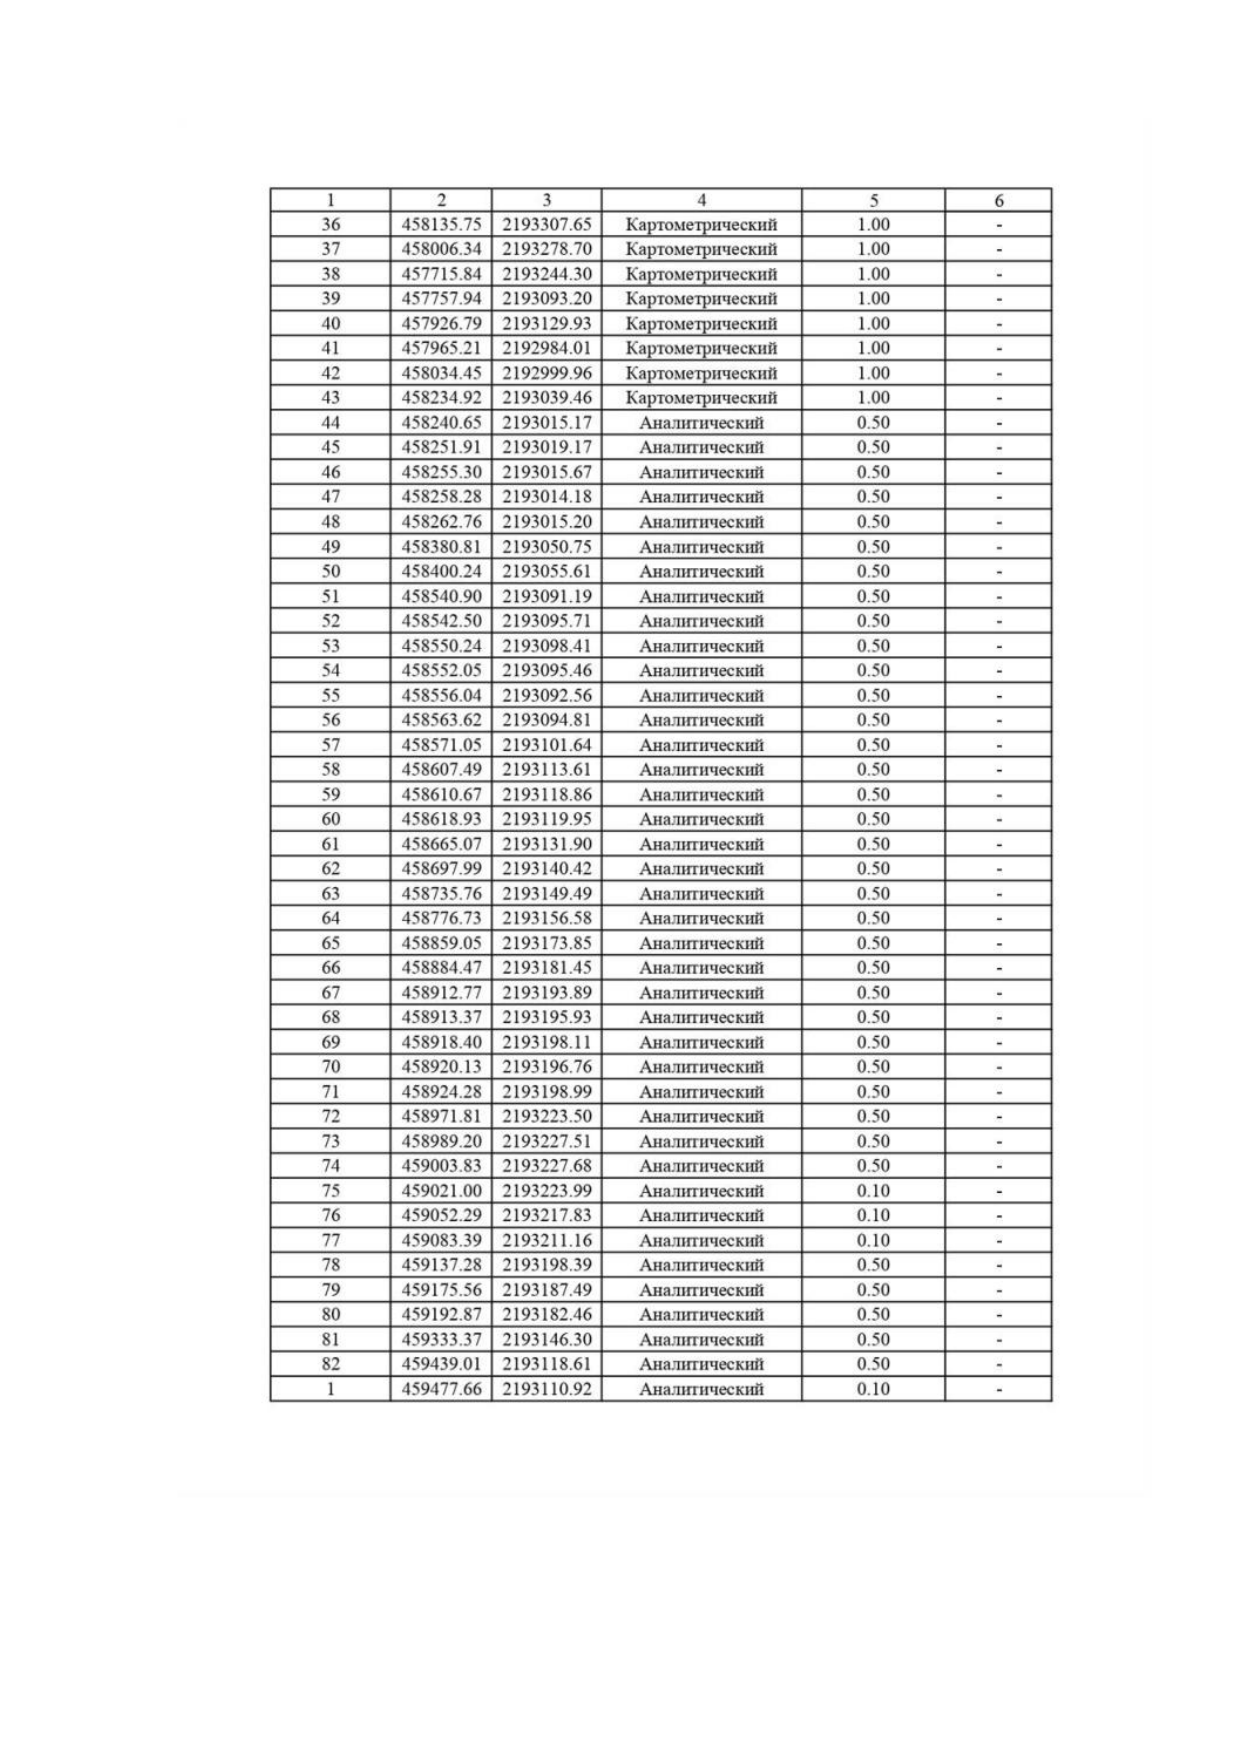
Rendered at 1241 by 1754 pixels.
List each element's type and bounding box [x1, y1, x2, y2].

picture [177, 118, 1152, 1498]
